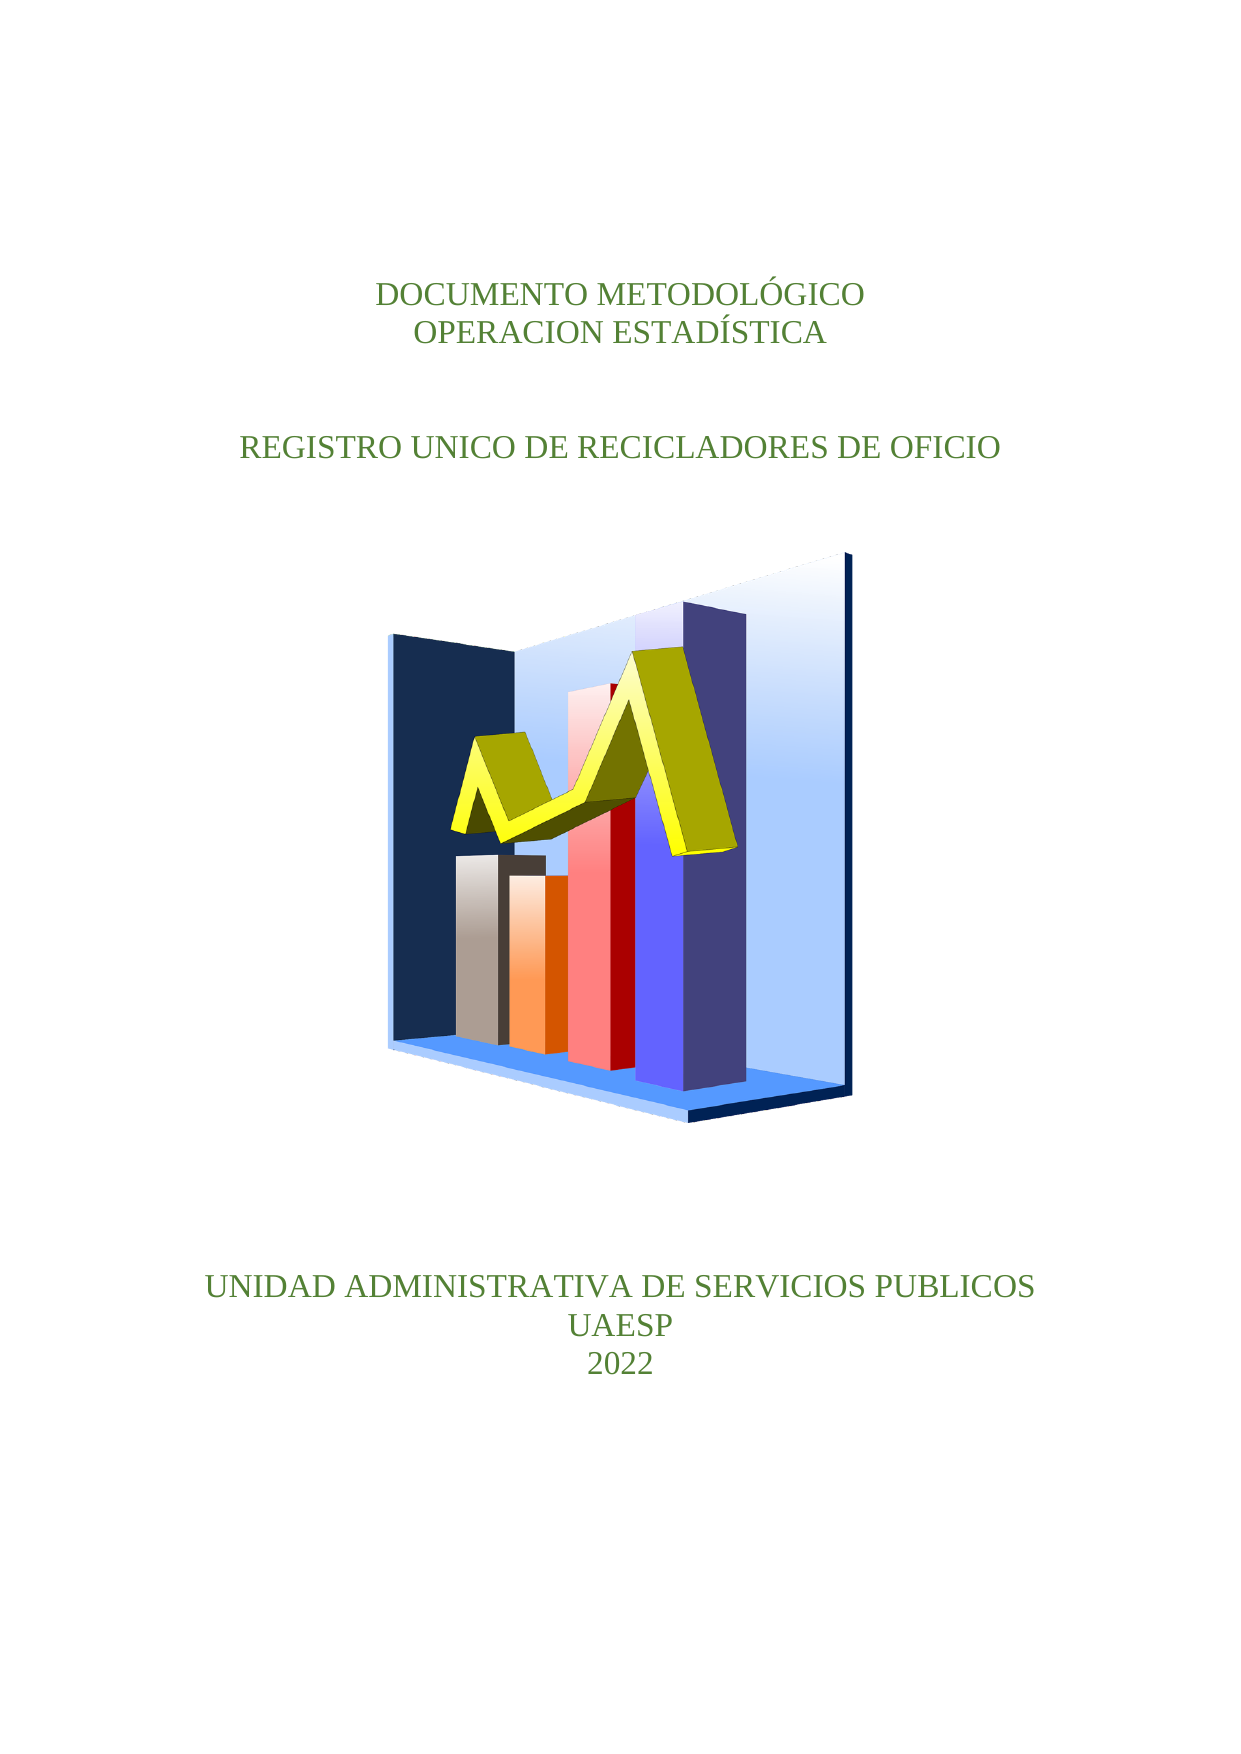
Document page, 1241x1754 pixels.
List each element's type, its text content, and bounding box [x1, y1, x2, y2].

text REGISTRO UNICO DE RECICLADORES DE OFICIO [177, 428, 1063, 466]
text OPERACION ESTADÍSTICA [177, 313, 1063, 351]
text DOCUMENTO METODOLÓGICO [177, 274, 1063, 313]
text UAESP [177, 1305, 1063, 1343]
text UNIDAD ADMINISTRATIVA DE SERVICIOS PUBLICOS [177, 1267, 1063, 1305]
text 2022 [177, 1343, 1063, 1382]
picture [387, 552, 853, 1123]
